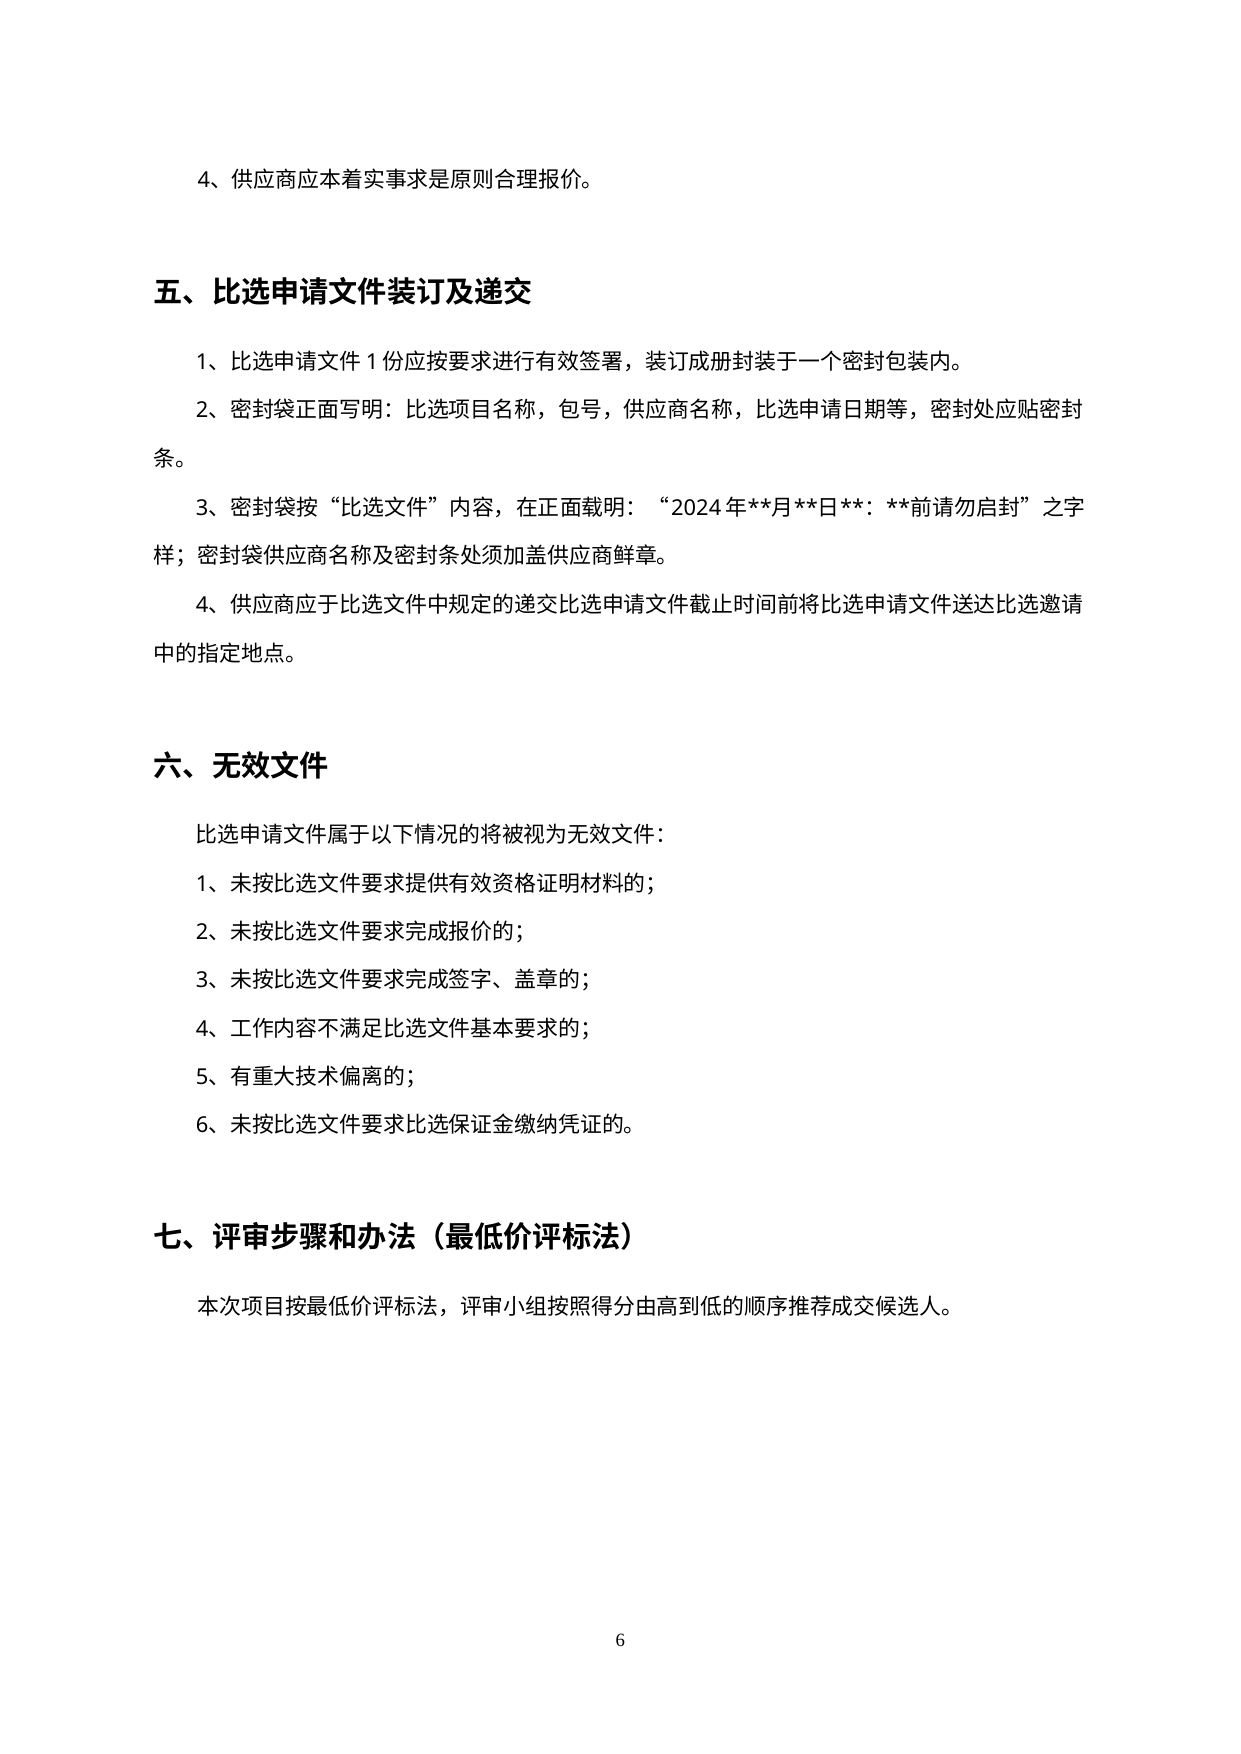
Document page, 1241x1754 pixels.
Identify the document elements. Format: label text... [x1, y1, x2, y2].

text 6、未按比选文件要求比选保证金缴纳凭证的。 [153, 1107, 1087, 1139]
subtitle 七、评审步骤和办法（最低价评标法） [153, 1203, 1087, 1268]
text 2、密封袋正面写明：比选项目名称，包号，供应商名称，比选申请日期等，密封处应贴密封条。 [153, 392, 1087, 473]
text 3、未按比选文件要求完成签字、盖章的； [153, 962, 1087, 994]
text 本次项目按最低价评标法，评审小组按照得分由高到低的顺序推荐成交候选人。 [153, 1289, 1087, 1321]
text 4、供应商应于比选文件中规定的递交比选申请文件截止时间前将比选申请文件送达比选邀请中的指定地点。 [153, 586, 1087, 668]
text 4、供应商应本着实事求是原则合理报价。 [153, 162, 1087, 194]
text 1、未按比选文件要求提供有效资格证明材料的； [153, 865, 1087, 898]
text 比选申请文件属于以下情况的将被视为无效文件： [153, 817, 1087, 849]
subtitle 五、比选申请文件装订及递交 [153, 258, 1087, 323]
subtitle 六、无效文件 [153, 731, 1087, 796]
text 2、未按比选文件要求完成报价的； [153, 914, 1087, 946]
text 5、有重大技术偏离的； [153, 1059, 1087, 1091]
text 3、密封袋按“比选文件”内容，在正面载明：“2024年**月**日**：**前请勿启封”之字样；密封袋供应商名称及密封条处须加盖供应商鲜章。 [153, 489, 1087, 571]
text 1、比选申请文件1份应按要求进行有效签署，装订成册封装于一个密封包装内。 [153, 344, 1087, 376]
text 4、工作内容不满足比选文件基本要求的； [153, 1010, 1087, 1043]
